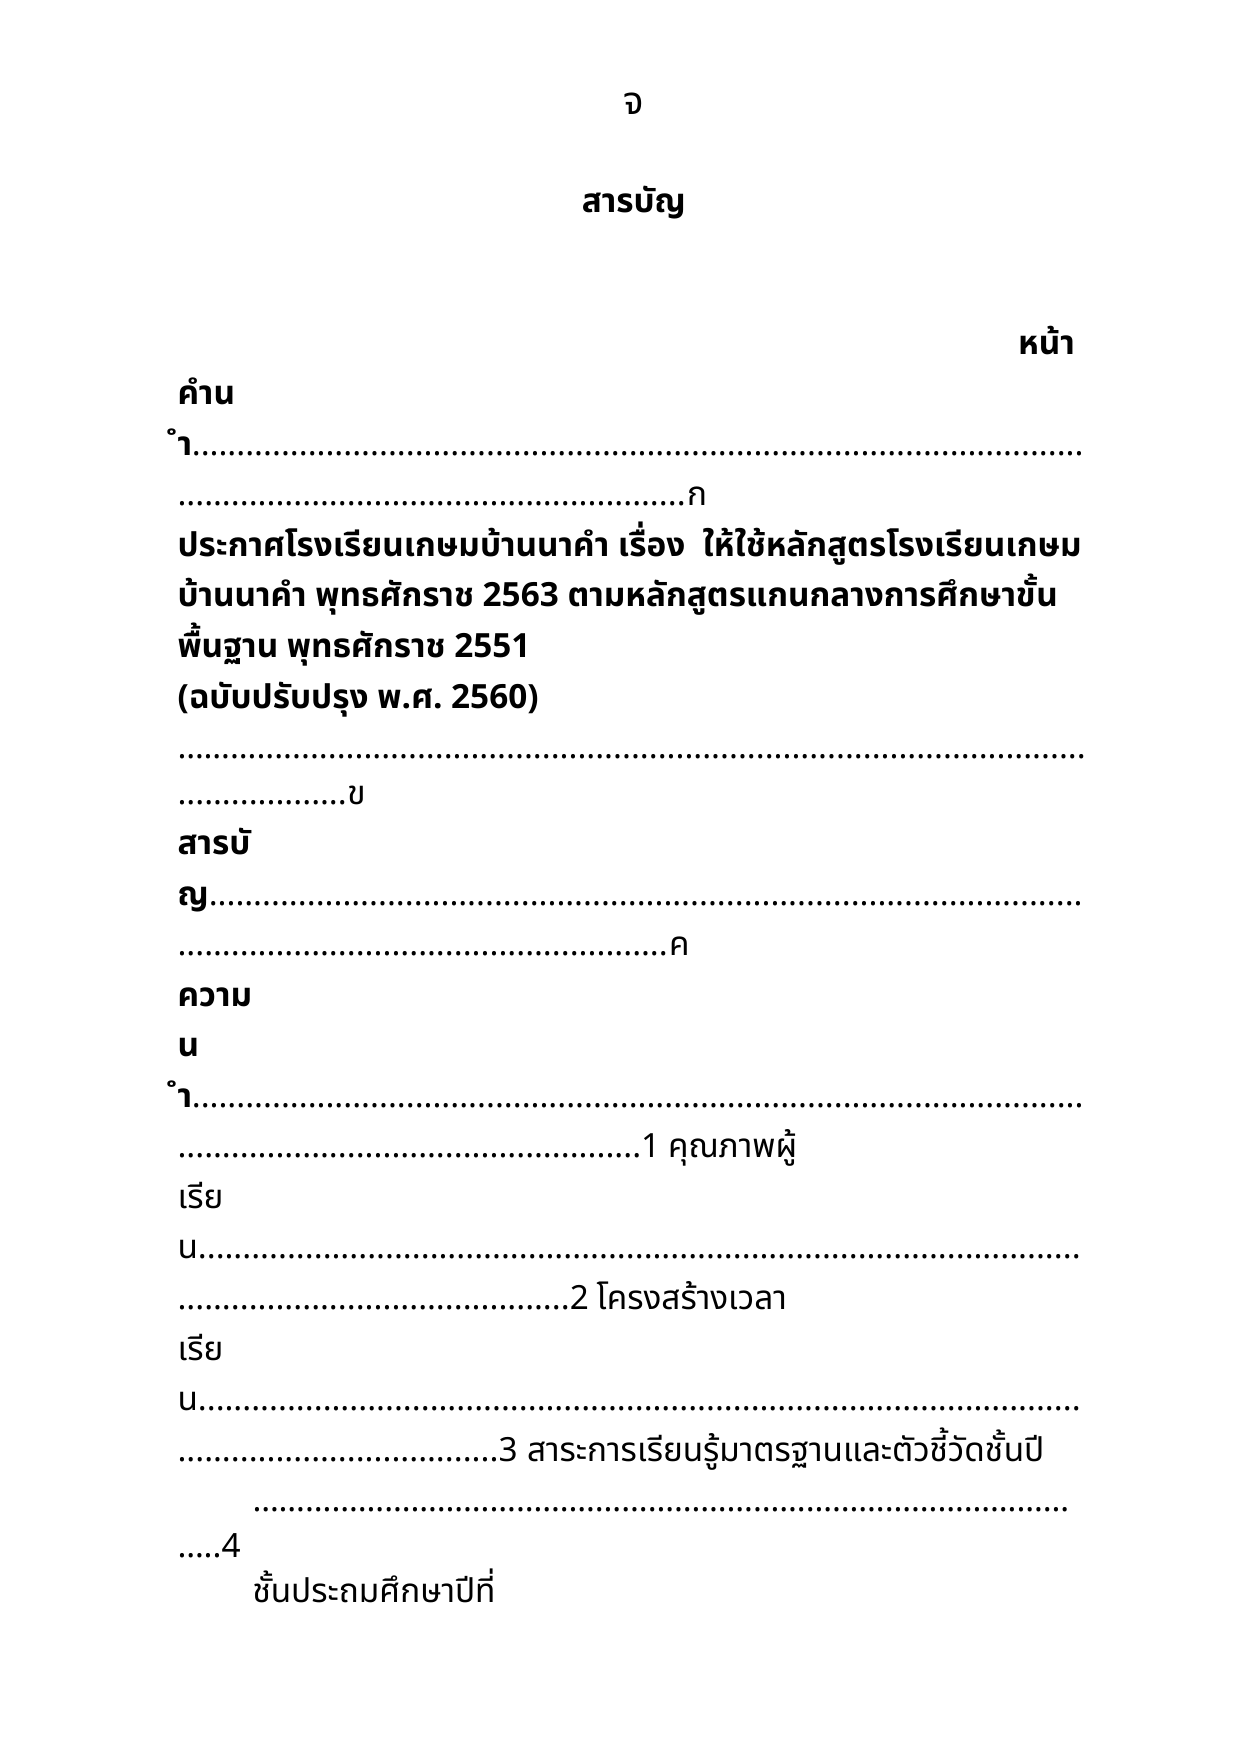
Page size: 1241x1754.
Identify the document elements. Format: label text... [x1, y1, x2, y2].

text หน้า [1002, 273, 1090, 369]
text (ฉบับปรับปรุง พ.ศ. 2560)………................................................................................................................ข [177, 672, 1090, 819]
text คำนำ.............................................................................................................................................................ก [177, 369, 1090, 521]
text สารบัญ [177, 177, 1090, 228]
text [177, 971, 1090, 1618]
text สารบัญ.........................................................................................................................................................ค [177, 819, 1090, 971]
text ประกาศโรงเรียนเกษมบ้านนาคำ เรื่อง ให้ใช้หลักสูตรโรงเรียนเกษมบ้านนาคำ พุทธศักราช 2563 ตามหลักสูตรแกนกลางการศึกษาขั้นพื้นฐาน พุทธศักราช 2551 [177, 521, 1090, 672]
